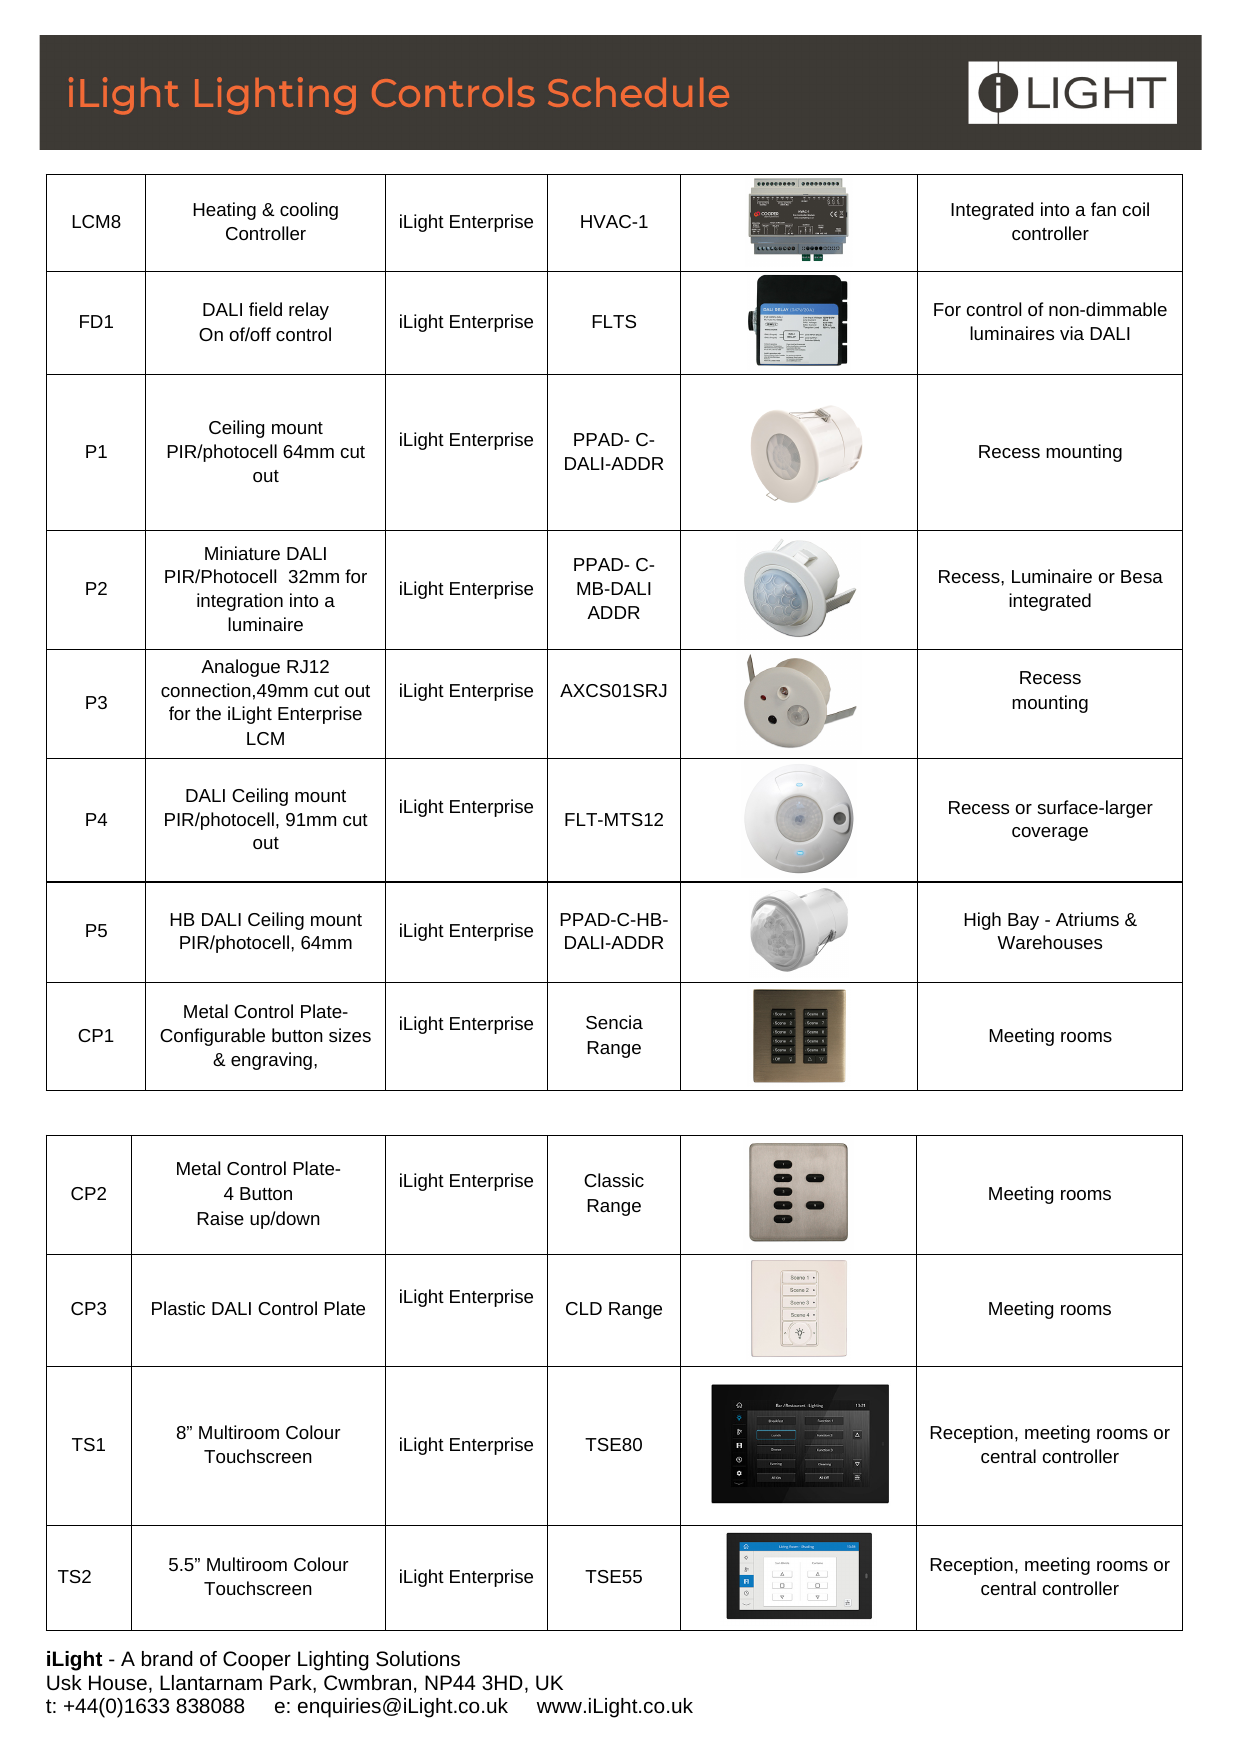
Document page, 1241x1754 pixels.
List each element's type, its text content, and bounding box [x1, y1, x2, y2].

picture [696, 1372, 901, 1517]
table_cell [681, 175, 917, 271]
table_cell For control of non-dimmable luminaires via DALI [918, 272, 1182, 374]
table_cell Reception, meeting rooms or central controller [917, 1526, 1182, 1630]
table_cell DALI Ceiling mount PIR/photocell, 91mm cut out [146, 759, 385, 881]
table_cell Meeting rooms [917, 1255, 1182, 1366]
table_header iLight Enterprise [386, 1136, 547, 1253]
table_cell HVAC-1 [548, 175, 680, 271]
table_cell Recess mounting [918, 650, 1182, 758]
table_cell LCM8 [47, 175, 145, 271]
table_cell iLight Enterprise [386, 759, 547, 881]
table_header [681, 1136, 916, 1253]
table_header Meeting rooms [917, 1136, 1182, 1253]
table_cell iLight Enterprise [386, 1255, 547, 1366]
table_cell CLD Range [548, 1255, 680, 1366]
table_cell TS2 [47, 1526, 131, 1630]
table_cell iLight Enterprise [386, 175, 547, 271]
table_cell PPAD- C-DALI-ADDR [548, 375, 680, 530]
table_cell Sencia Range [548, 983, 680, 1090]
table_cell [681, 1367, 916, 1525]
table_cell [681, 650, 917, 758]
table_cell P2 [47, 531, 145, 648]
picture [736, 532, 862, 645]
picture [720, 1527, 877, 1626]
table_cell [681, 759, 917, 881]
picture [742, 1136, 855, 1250]
table_cell AXCS01SRJ [548, 650, 680, 758]
table_cell FLTS [548, 272, 680, 374]
table_cell Recess, Luminaire or Besa integrated [918, 531, 1182, 648]
picture [745, 176, 853, 267]
table_cell DALI field relay On of/off control [146, 272, 385, 374]
table_header Metal Control Plate- 4 Button Raise up/down [132, 1136, 385, 1253]
table_cell CP1 [47, 983, 145, 1090]
table_cell [681, 883, 917, 982]
table_cell FD1 [47, 272, 145, 374]
table_cell P3 [47, 650, 145, 758]
table_cell Plastic DALI Control Plate [132, 1255, 385, 1366]
picture [39, 35, 1202, 150]
table_cell PPAD-C-HB-DALI-ADDR [548, 883, 680, 982]
picture [748, 884, 850, 978]
table_cell iLight Enterprise [386, 1526, 547, 1630]
table_cell [681, 983, 917, 1090]
table_header CP2 [47, 1136, 131, 1253]
table_cell P4 [47, 759, 145, 881]
table_cell iLight Enterprise [386, 375, 547, 530]
table_cell HB DALI Ceiling mount PIR/photocell, 64mm [146, 883, 385, 982]
table_cell Recess mounting [918, 375, 1182, 530]
table_cell Reception, meeting rooms or central controller [917, 1367, 1182, 1525]
picture [736, 650, 862, 755]
table_cell FLT-MTS12 [548, 759, 680, 881]
table_cell Recess or surface-larger coverage [918, 759, 1182, 881]
table_cell Integrated into a fan coil controller [918, 175, 1182, 271]
table_cell P1 [47, 375, 145, 530]
table_cell 8” Multiroom Colour Touchscreen [132, 1367, 385, 1525]
table_cell Miniature DALI PIR/Photocell 32mm for integration into a luminaire [146, 531, 385, 648]
table_cell High Bay - Atriums & Warehouses [918, 883, 1182, 982]
table_cell iLight Enterprise [386, 1367, 547, 1525]
table_header Classic Range [548, 1136, 680, 1253]
picture [723, 376, 874, 527]
table_cell [681, 1255, 916, 1366]
table_cell [681, 1526, 916, 1630]
table_cell iLight Enterprise [386, 272, 547, 374]
picture [747, 984, 851, 1087]
table_cell TS1 [47, 1367, 131, 1525]
table_cell Heating & cooling Controller [146, 175, 385, 271]
picture [746, 1255, 851, 1363]
table_cell P5 [47, 883, 145, 982]
table_cell Meeting rooms [918, 983, 1182, 1090]
table_cell CP3 [47, 1255, 131, 1366]
table_cell iLight Enterprise [386, 983, 547, 1090]
table_cell iLight Enterprise [386, 531, 547, 648]
table_cell [681, 272, 917, 374]
picture [746, 272, 852, 371]
table_cell iLight Enterprise [386, 650, 547, 758]
table_cell PPAD- C-MB-DALI ADDR [548, 531, 680, 648]
table_cell Ceiling mount PIR/photocell 64mm cut out [146, 375, 385, 530]
table_cell TSE80 [548, 1367, 680, 1525]
table_cell Metal Control Plate- Configurable button sizes & engraving, [146, 983, 385, 1090]
table_cell Analogue RJ12 connection,49mm cut out for the iLight Enterprise LCM [146, 650, 385, 758]
table_cell [681, 531, 917, 648]
table_cell [681, 375, 917, 530]
table_cell iLight Enterprise [386, 883, 547, 982]
table_cell TSE55 [548, 1526, 680, 1630]
picture [740, 760, 857, 878]
table_cell 5.5” Multiroom Colour Touchscreen [132, 1526, 385, 1630]
